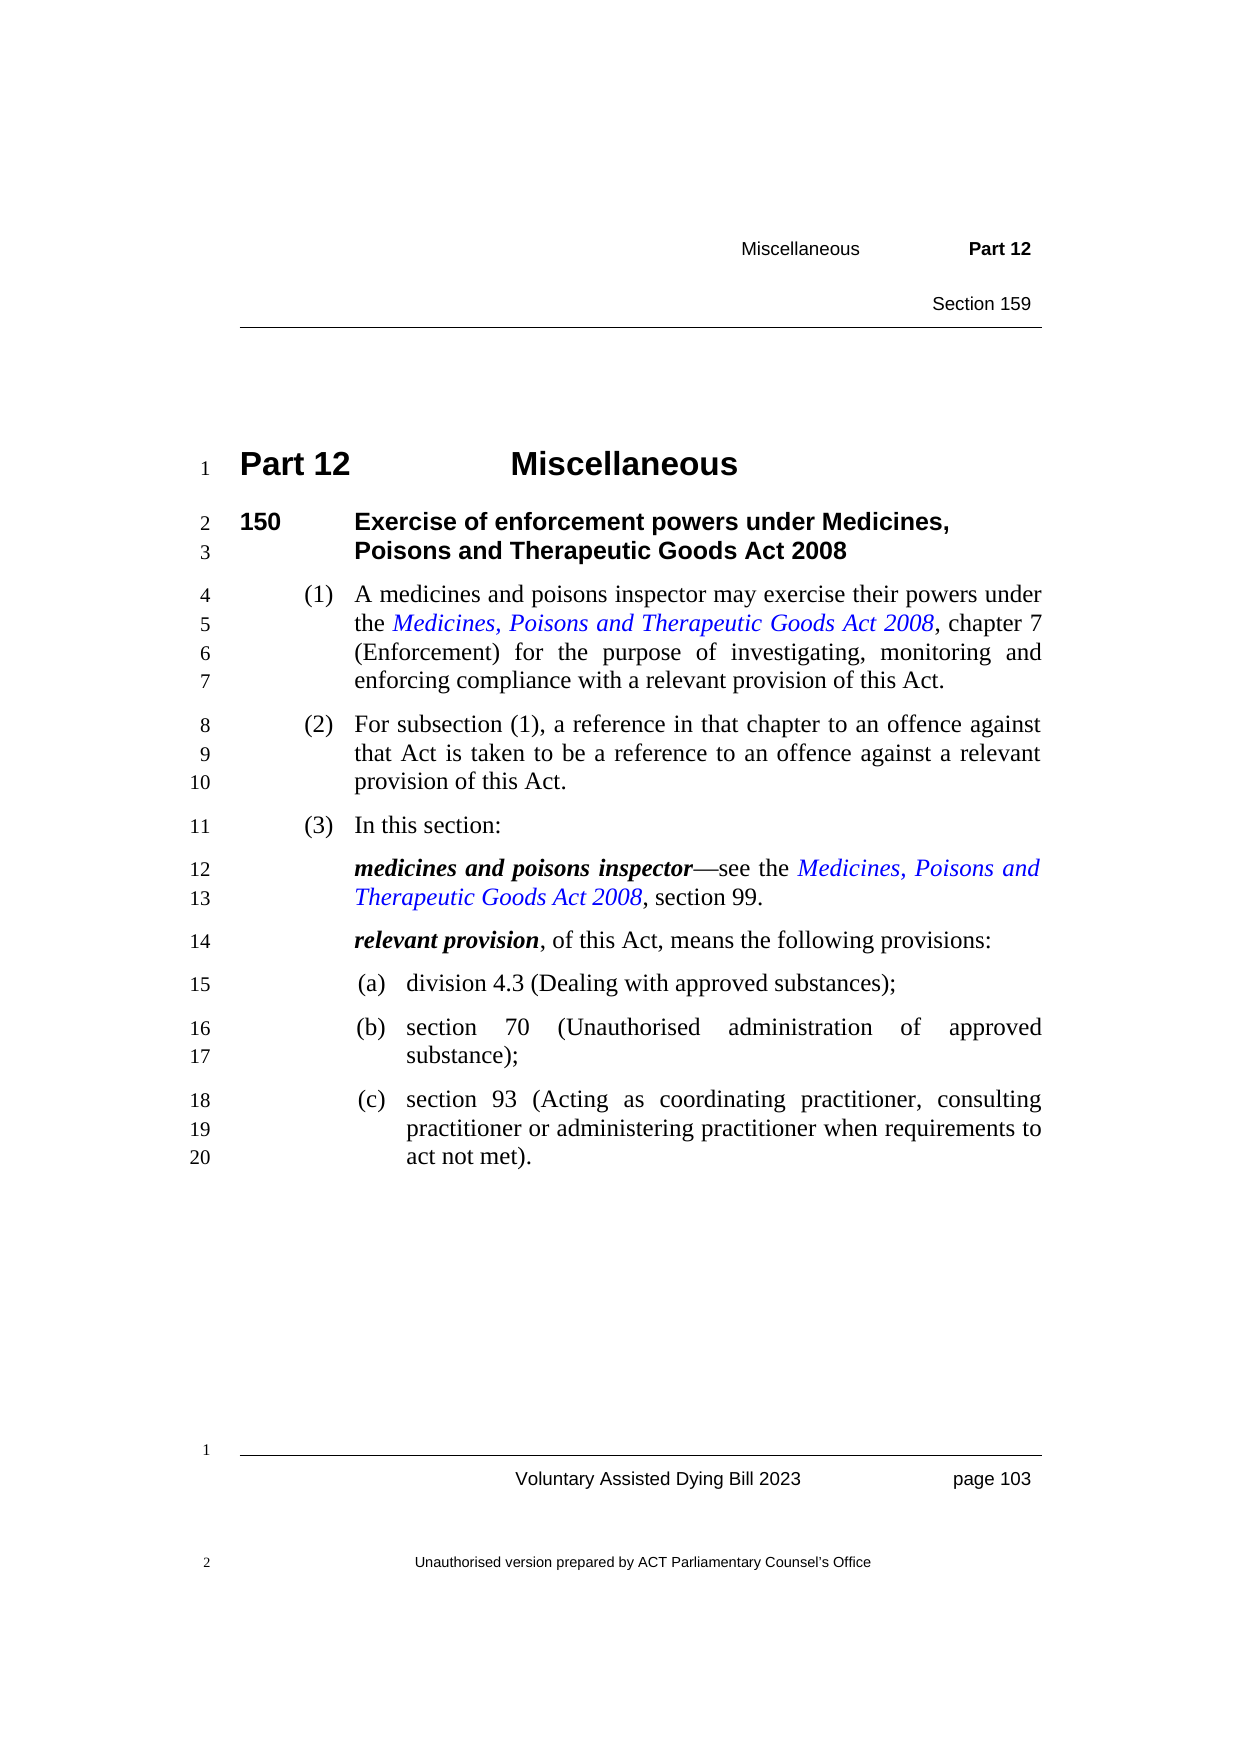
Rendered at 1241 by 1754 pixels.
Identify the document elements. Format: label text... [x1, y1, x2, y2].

text Part 12 Miscellaneous [239, 444, 1042, 482]
text (1) A medicines and poisons inspector may exercise their powers under the Medicines, Poisons and Therapeutic Goods Act 2008, chapter 7 (Enforcement) for the purpose of investigating, monitoring and enforcing compliance with a relevant provision of this Act. [239, 579, 1042, 694]
text (c) section 93 (Acting as coordinating practitioner, consulting practitioner or administering practitioner when requirements to act not met). [239, 1084, 1042, 1170]
text relevant provision, of this Act, means the following provisions: [354, 925, 1042, 954]
text medicines and poisons inspector—see the Medicines, Poisons and Therapeutic Goods Act 2008, section 99. [354, 853, 1042, 911]
text (b) section 70 (Unauthorised administration of approved substance); [239, 1012, 1042, 1069]
text (2) For subsection (1), a reference in that chapter to an offence against that Act is taken to be a reference to an offence against a relevant provision of this Act. [239, 709, 1042, 795]
text (3) In this section: [239, 810, 1042, 838]
text (a) division 4.3 (Dealing with approved substances); [239, 968, 1042, 997]
text 150 Exercise of enforcement powers under Medicines, Poisons and Therapeutic Goods Act 2008 [239, 507, 1042, 565]
